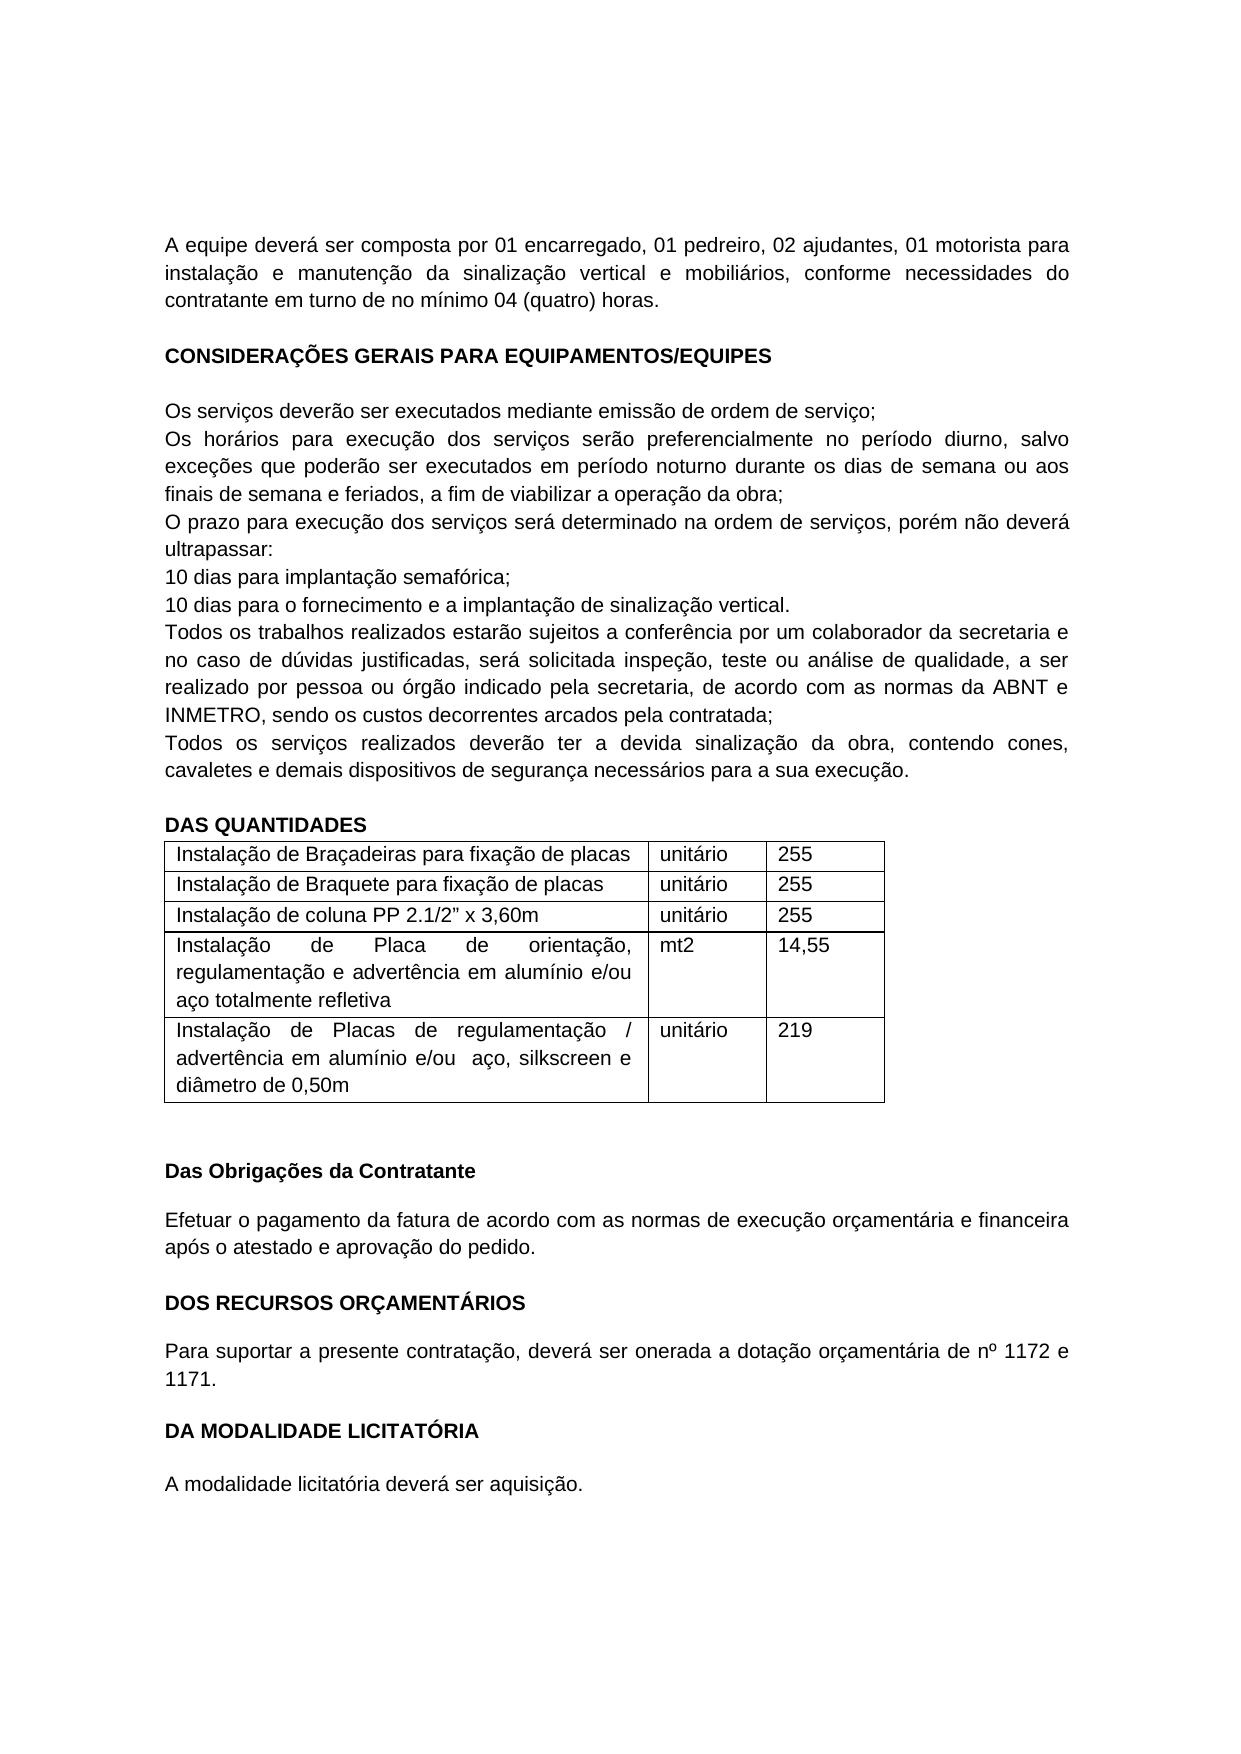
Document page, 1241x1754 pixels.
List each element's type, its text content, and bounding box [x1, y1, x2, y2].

table_cell unitário [649, 1018, 766, 1102]
table_cell Instalação de coluna PP 2.1/2” x 3,60m [165, 902, 648, 931]
text DAS QUANTIDADES [164, 813, 1071, 837]
table_cell Instalação de Braquete para fixação de placas [165, 872, 648, 901]
text DOS RECURSOS ORÇAMENTÁRIOS [164, 1290, 1071, 1314]
table_header Instalação de Braçadeiras para fixação de placas [165, 842, 648, 871]
table_cell 255 [767, 872, 884, 901]
text Todos os trabalhos realizados estarão sujeitos a conferência por um colaborador da secretaria e no caso de dúvidas justificadas, será solicitada inspeção, teste ou análise de qualidade, a ser realizado por pessoa ou órgão indicado pela secretaria, de acordo com as normas da ABNT e INMETRO, sendo os custos decorrentes arcados pela contratada; [164, 620, 1071, 727]
table_cell Instalação de Placa de orientação, regulamentação e advertência em alumínio e/ou aço totalmente refletiva [165, 933, 648, 1017]
text Para suportar a presente contratação, deverá ser onerada a dotação orçamentária de nº 1172 e 1171. [164, 1339, 1071, 1391]
text A equipe deverá ser composta por 01 encarregado, 01 pedreiro, 02 ajudantes, 01 motorista para instalação e manutenção da sinalização vertical e mobiliários, conforme necessidades do contratante em turno de no mínimo 04 (quatro) horas. [164, 233, 1071, 312]
text Das Obrigações da Contratante [164, 1158, 1071, 1182]
table_cell mt2 [649, 933, 766, 1017]
text Todos os serviços realizados deverão ter a devida sinalização da obra, contendo cones, cavaletes e demais dispositivos de segurança necessários para a sua execução. [164, 730, 1071, 782]
text 10 dias para implantação semafórica; [164, 565, 1071, 589]
table_cell Instalação de Placas de regulamentação / advertência em alumínio e/ou aço, silkscreen e diâmetro de 0,50m [165, 1018, 648, 1102]
table_cell 255 [767, 902, 884, 931]
text Os horários para execução dos serviços serão preferencialmente no período diurno, salvo exceções que poderão ser executados em período noturno durante os dias de semana ou aos finais de semana e feriados, a fim de viabilizar a operação da obra; [164, 427, 1071, 506]
table_header unitário [649, 842, 766, 871]
table_cell 14,55 [767, 933, 884, 1017]
text DA MODALIDADE LICITATÓRIA [164, 1419, 1071, 1443]
table_header 255 [767, 842, 884, 871]
text CONSIDERAÇÕES GERAIS PARA EQUIPAMENTOS/EQUIPES [164, 344, 1071, 368]
text A modalidade licitatória deverá ser aquisição. [164, 1472, 1071, 1496]
table_cell unitário [649, 872, 766, 901]
table_cell unitário [649, 902, 766, 931]
text Os serviços deverão ser executados mediante emissão de ordem de serviço; [164, 399, 1071, 423]
text 10 dias para o fornecimento e a implantação de sinalização vertical. [164, 592, 1071, 616]
text O prazo para execução dos serviços será determinado na ordem de serviços, porém não deverá ultrapassar: [164, 509, 1071, 561]
text Efetuar o pagamento da fatura de acordo com as normas de execução orçamentária e financeira após o atestado e aprovação do pedido. [164, 1207, 1071, 1259]
table_cell 219 [767, 1018, 884, 1102]
